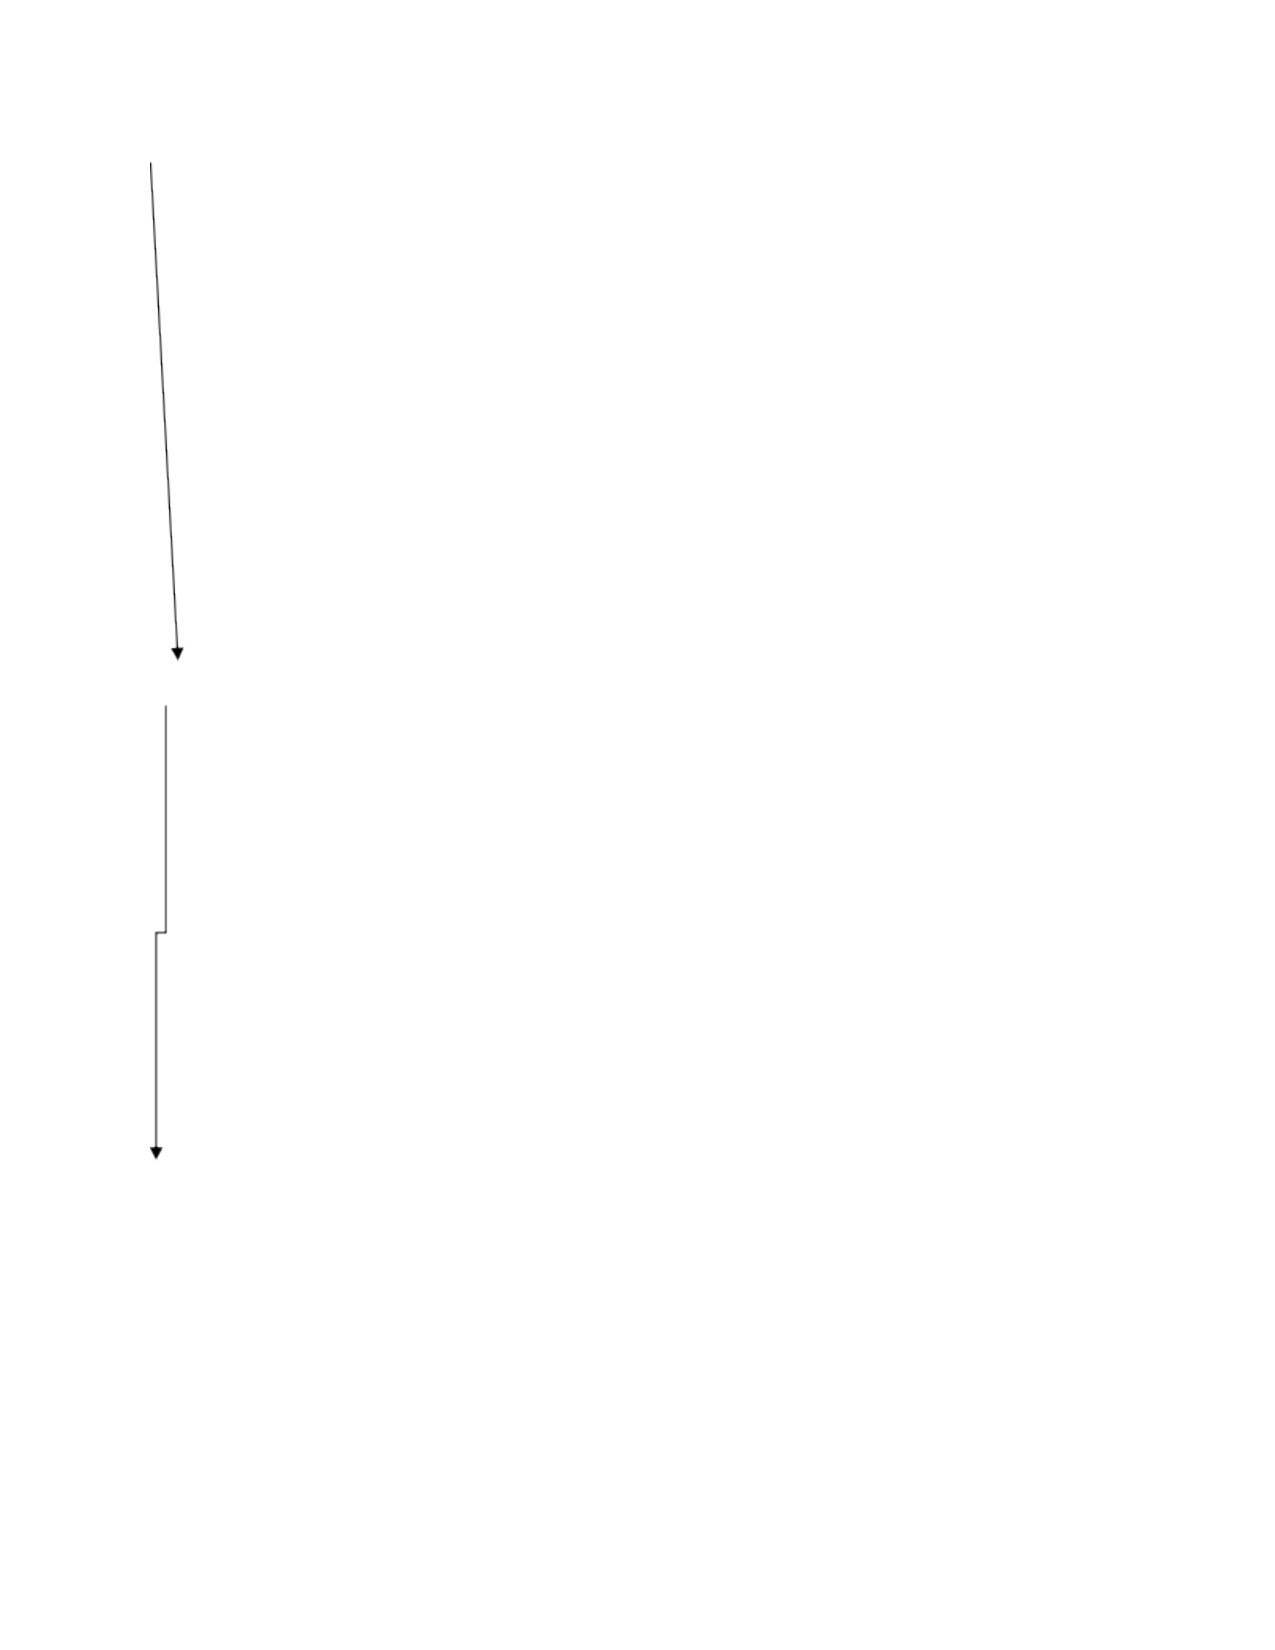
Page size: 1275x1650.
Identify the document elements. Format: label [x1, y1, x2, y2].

picture [150, 162, 185, 661]
picture [150, 705, 168, 1161]
